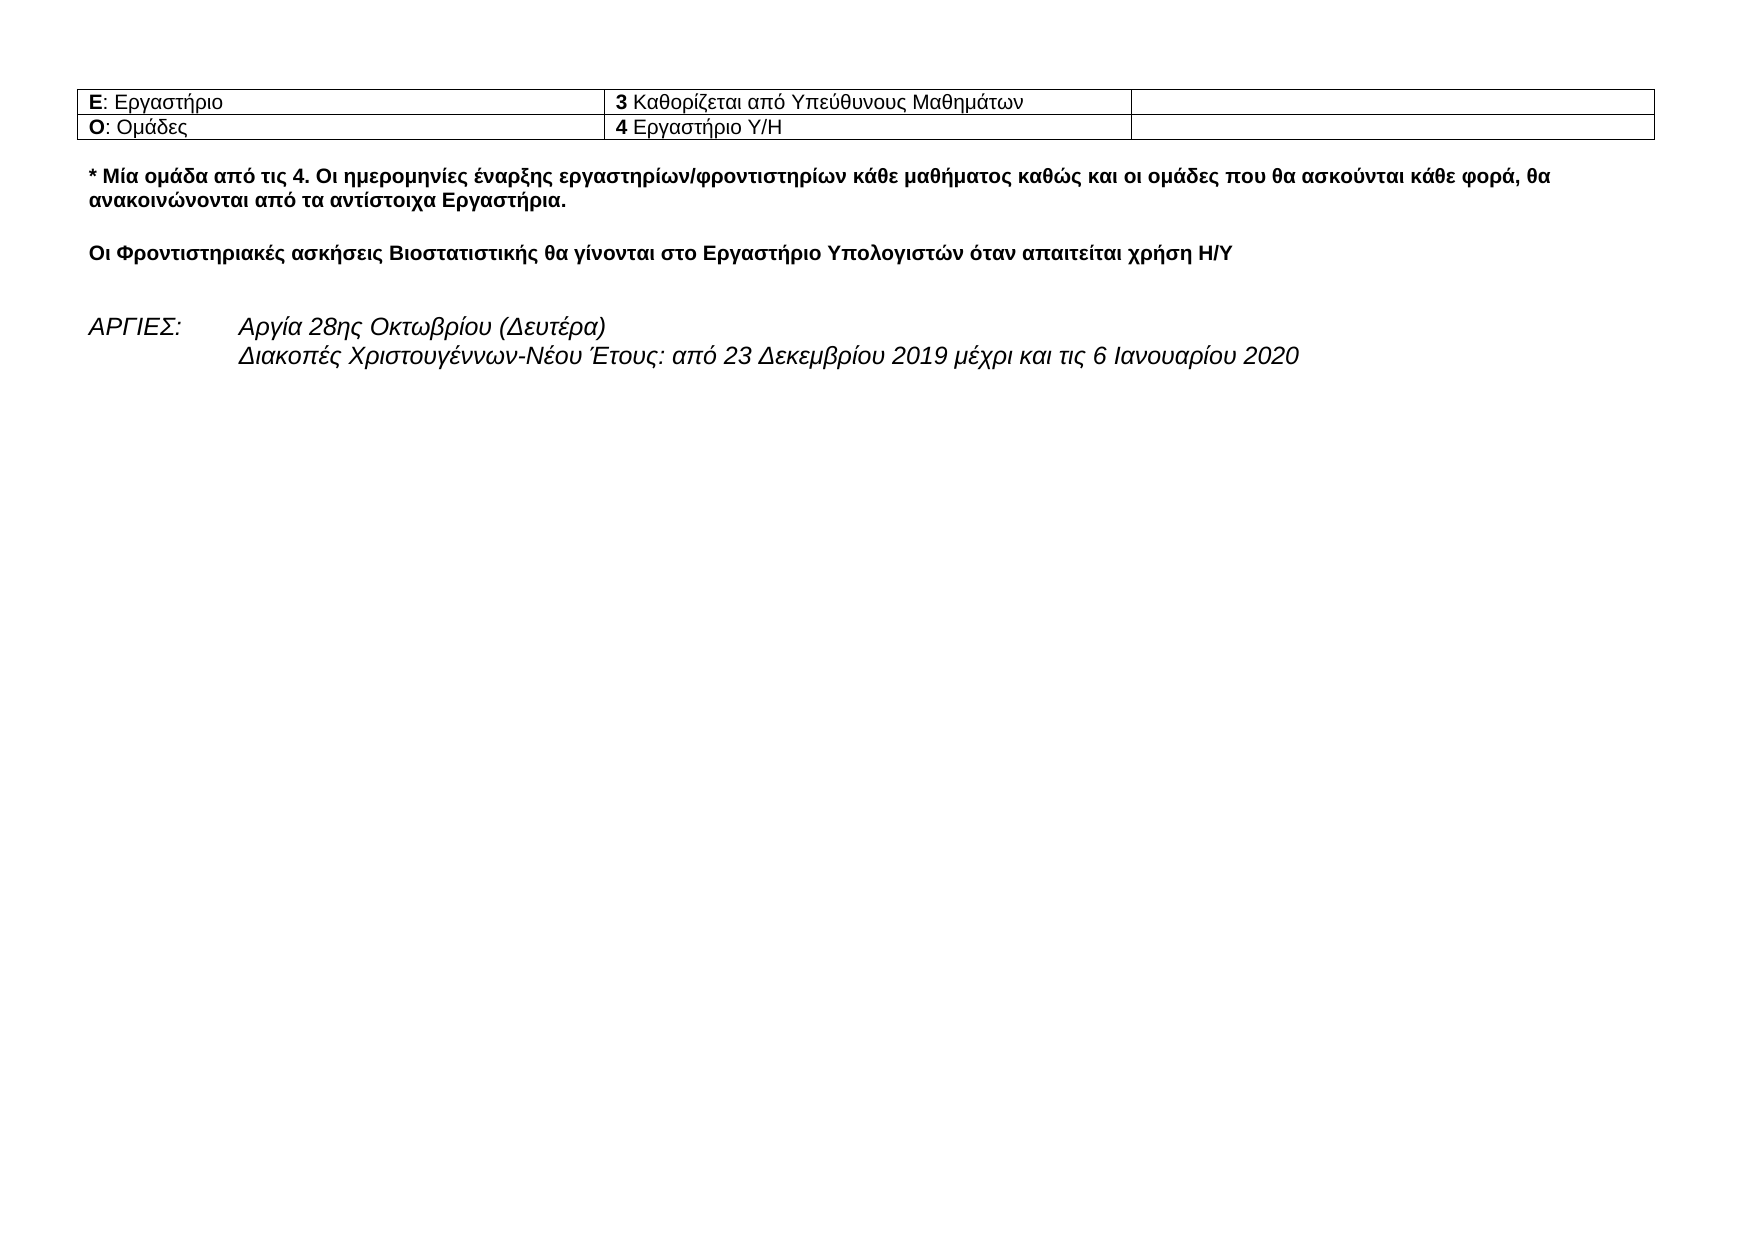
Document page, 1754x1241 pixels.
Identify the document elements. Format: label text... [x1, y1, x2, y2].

table_cell Ε: Εργαστήριο [78, 90, 604, 114]
text Διακοπές Χριστουγέννων-Νέου Έτους: από 23 Δεκεμβρίου 2019 μέχρι και τις 6 Ιανουαρίου 2020 [89, 341, 1665, 370]
table_cell Ο: Ομάδες [78, 115, 604, 139]
text ΑΡΓΙΕΣ: Αργία 28ης Οκτωβρίου (Δευτέρα) [89, 312, 1665, 341]
text Οι Φροντιστηριακές ασκήσεις Βιοστατιστικής θα γίνονται στο Εργαστήριο Υπολογιστών όταν απαιτείται χρήση Η/Υ [89, 240, 1665, 264]
table_cell 3 Καθορίζεται από Υπεύθυνους Μαθημάτων [605, 90, 1131, 114]
table_cell [1132, 115, 1654, 139]
table_cell 4 Εργαστήριο Υ/Η [605, 115, 1131, 139]
table_cell [1132, 90, 1654, 114]
text * Μία ομάδα από τις 4. Οι ημερομηνίες έναρξης εργαστηρίων/φροντιστηρίων κάθε μαθήματος καθώς και οι ομάδες που θα ασκούνται κάθε φορά, θα ανακοινώνονται από τα αντίστοιχα Εργαστήρια. [89, 164, 1665, 212]
